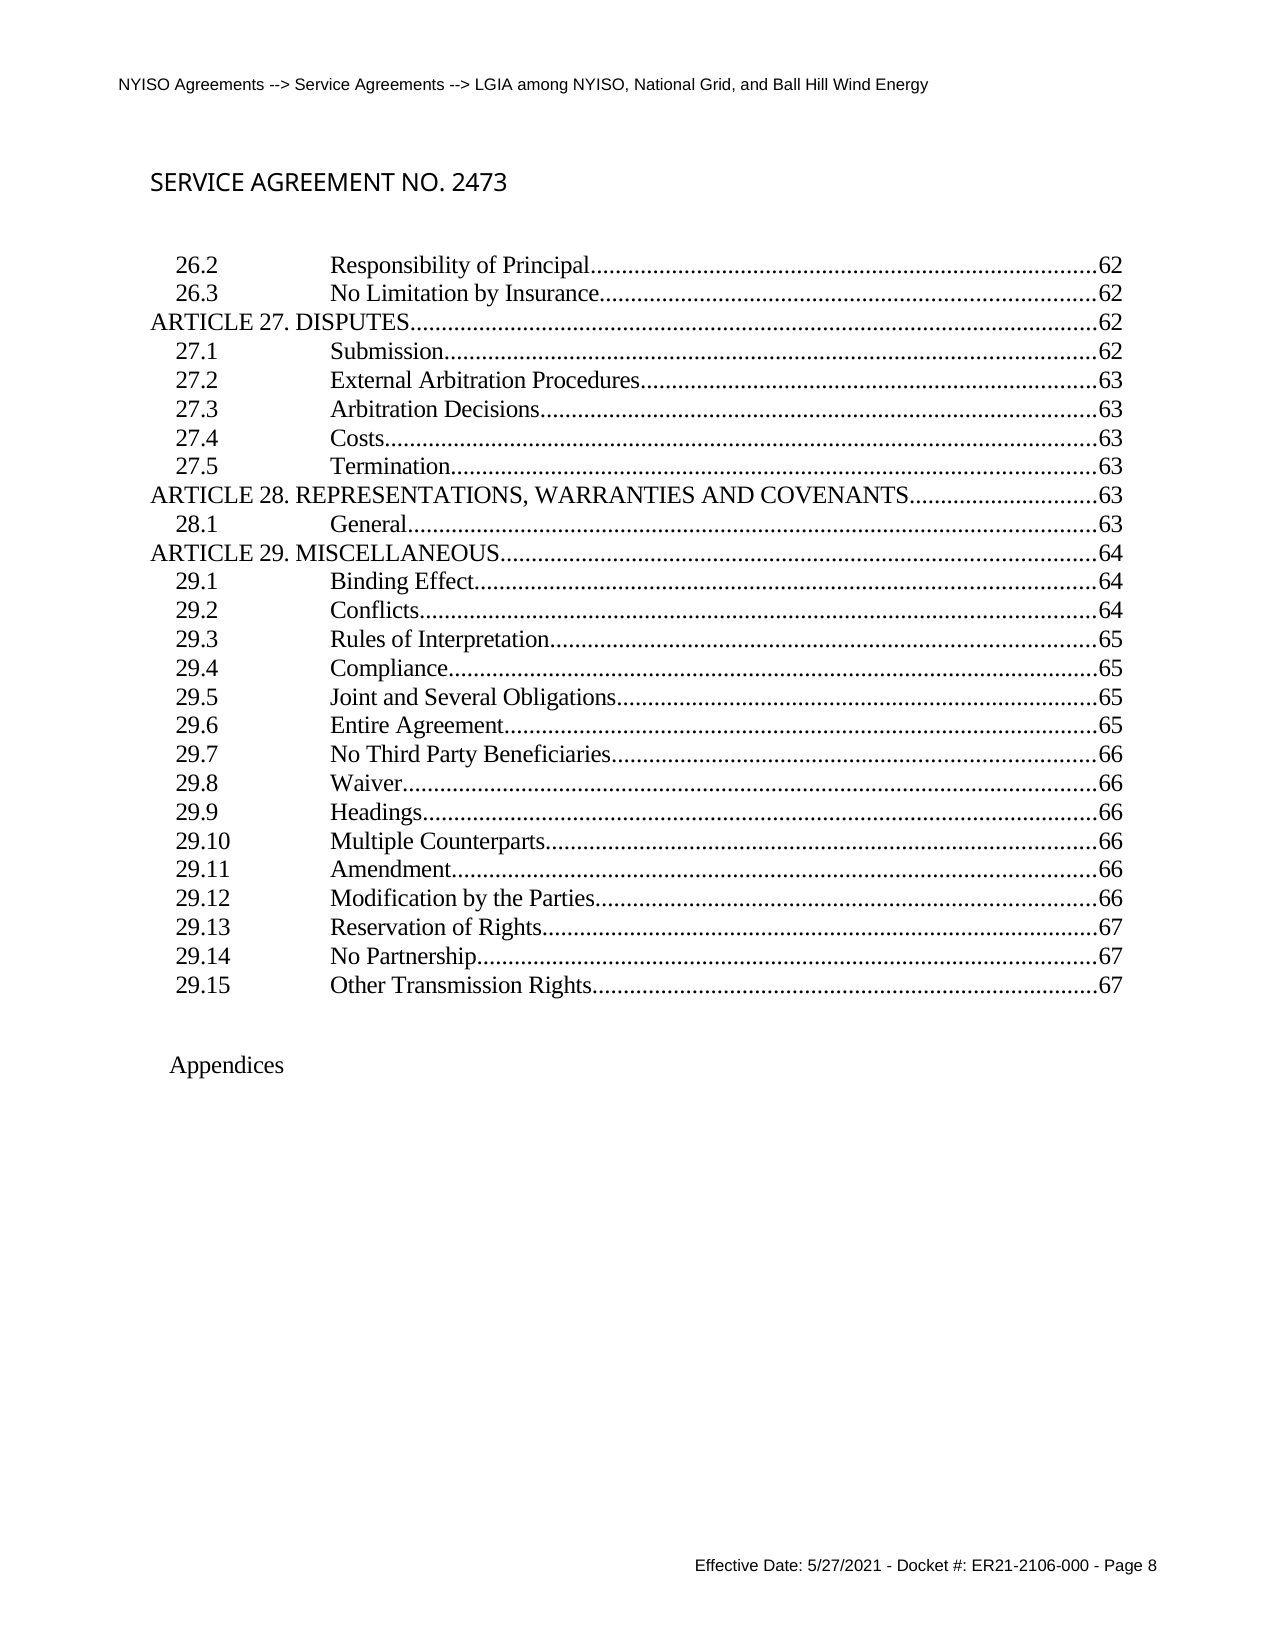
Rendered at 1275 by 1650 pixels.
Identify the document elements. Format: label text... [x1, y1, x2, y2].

text 29.8 Waiver 66 [150, 769, 1275, 797]
text 29.12 Modification by the Parties 66 [150, 884, 1275, 913]
text 29.5 Joint and Several Obligations 65 [150, 682, 1275, 711]
text 29.7 No Third Party Beneficiaries 66 [150, 740, 1275, 768]
text Appendices [169, 1051, 1275, 1079]
text 29.1 Binding Effect 64 [150, 567, 1275, 596]
text 27.2 External Arbitration Procedures 63 [150, 365, 1275, 394]
text ARTICLE 27. DISPUTES 62 [150, 308, 1275, 337]
text 29.4 Compliance 65 [150, 653, 1275, 682]
text 28.1 General 63 [150, 509, 1275, 538]
text 29.6 Entire Agreement 65 [150, 711, 1275, 740]
text 27.3 Arbitration Decisions 63 [150, 394, 1275, 423]
text 29.13 Reservation of Rights 67 [150, 913, 1275, 941]
text ARTICLE 29. MISCELLANEOUS 64 [150, 538, 1275, 567]
text 29.9 Headings 66 [150, 798, 1275, 826]
text 26.3 No Limitation by Insurance 62 [150, 279, 1275, 307]
text 26.2 Responsibility of Principal 62 [150, 250, 1275, 279]
text 29.14 No Partnership 67 [150, 942, 1275, 970]
text ARTICLE 28. REPRESENTATIONS, WARRANTIES AND COVENANTS 63 [150, 481, 1275, 509]
text 27.1 Submission 62 [150, 337, 1275, 365]
text 29.2 Conflicts 64 [150, 596, 1275, 625]
text 29.11 Amendment 66 [150, 855, 1275, 883]
text 29.10 Multiple Counterparts 66 [150, 826, 1275, 855]
text 29.15 Other Transmission Rights 67 [150, 970, 1275, 999]
text 29.3 Rules of Interpretation 65 [150, 625, 1275, 653]
text 27.5 Termination 63 [150, 452, 1275, 480]
text 27.4 Costs 63 [150, 423, 1275, 452]
text SERVICE AGREEMENT NO. 2473 [150, 168, 1275, 197]
